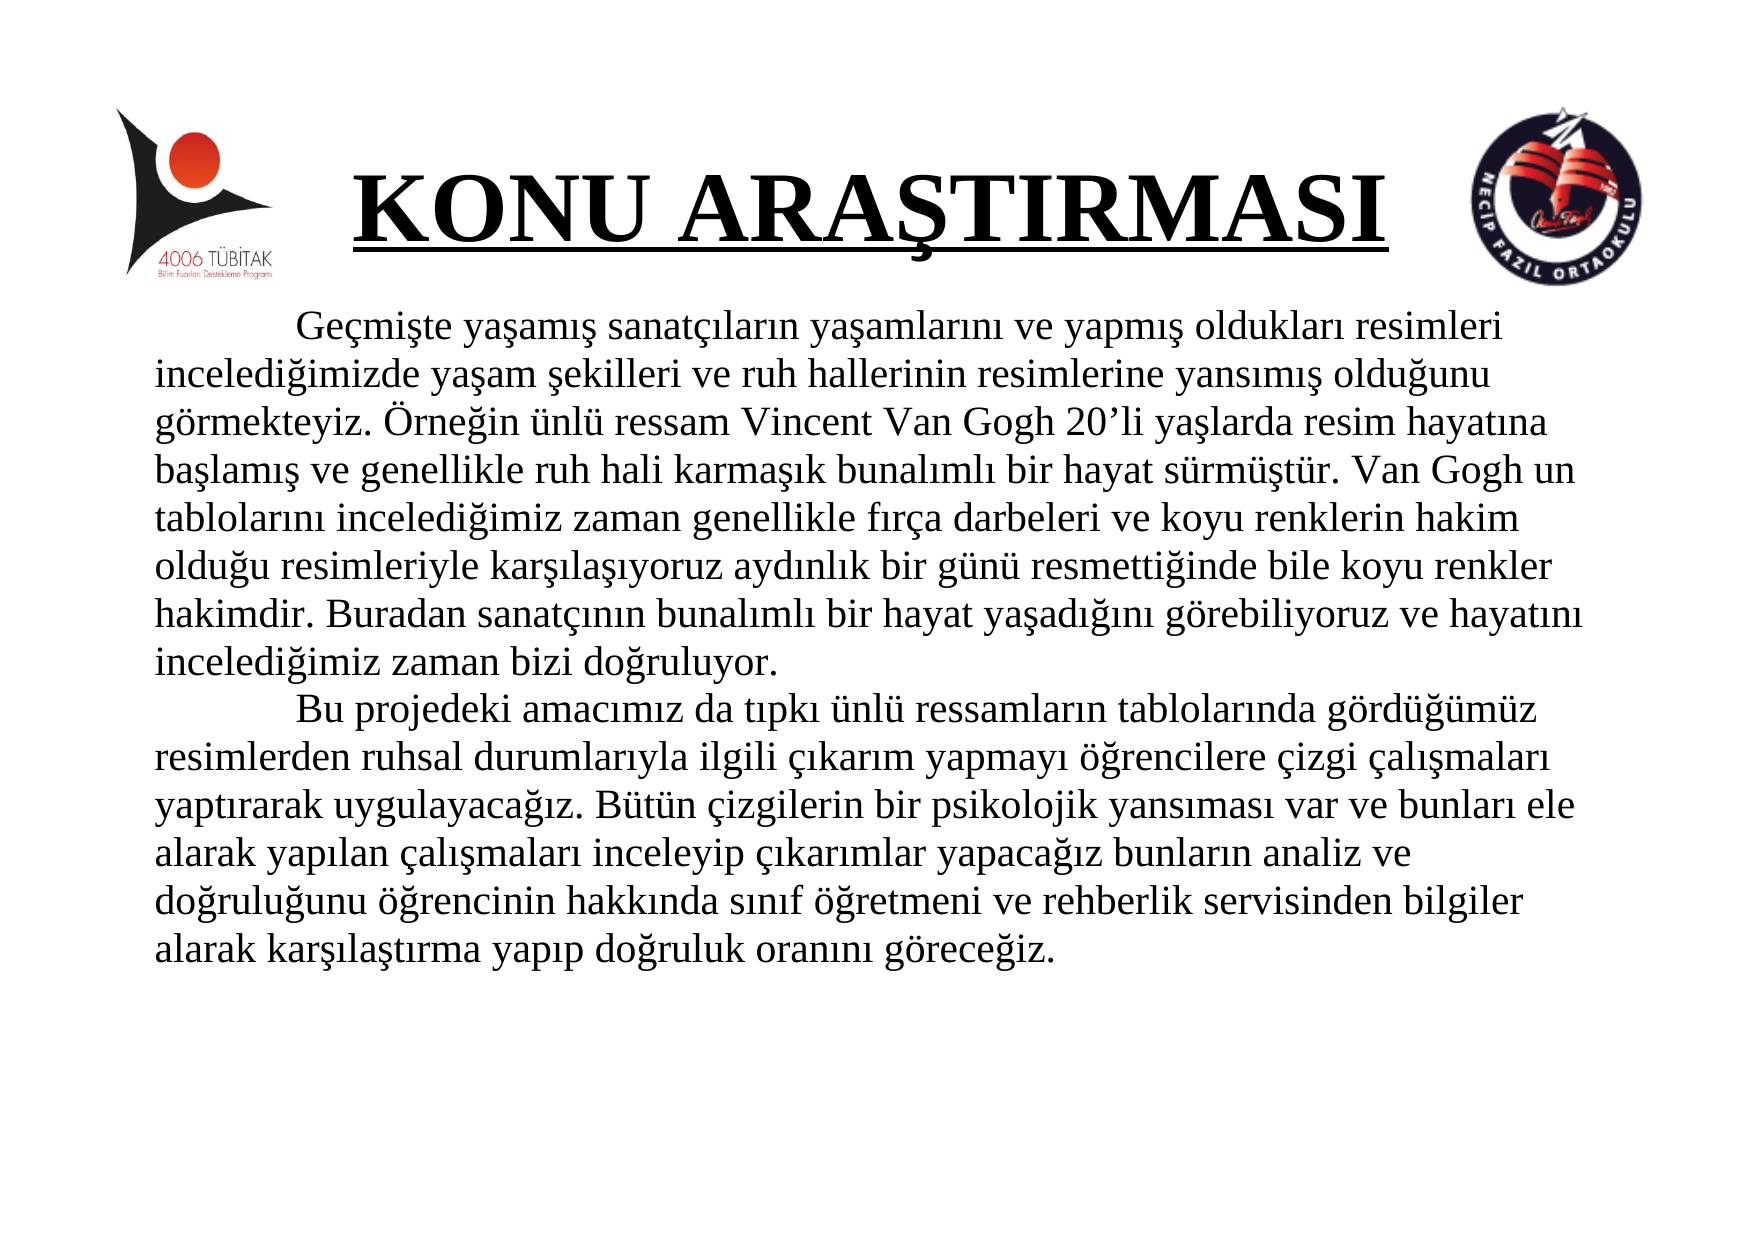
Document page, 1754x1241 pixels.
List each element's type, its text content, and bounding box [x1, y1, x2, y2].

text Geçmişte yaşamış sanatçıların yaşamlarını ve yapmış oldukları resimleri incelediğimizde yaşam şekilleri ve ruh hallerinin resimlerine yansımış olduğunu görmekteyiz. Örneğin ünlü ressam Vincent Van Gogh 20’li yaşlarda resim hayatına başlamış ve genellikle ruh hali karmaşık bunalımlı bir hayat sürmüştür. Van Gogh un tablolarını incelediğimiz zaman genellikle fırça darbeleri ve koyu renklerin hakim olduğu resimleriyle karşılaşıyoruz aydınlık bir günü resmettiğinde bile koyu renkler hakimdir. Buradan sanatçının bunalımlı bir hayat yaşadığını görebiliyoruz ve hayatını incelediğimiz zaman bizi doğruluyor. [154, 301, 1602, 684]
text Bu projedeki amacımız da tıpkı ünlü ressamların tablolarında gördüğümüz resimlerden ruhsal durumlarıyla ilgili çıkarım yapmayı öğrencilere çizgi çalışmaları yaptırarak uygulayacağız. Bütün çizgilerin bir psikolojik yansıması var ve bunları ele alarak yapılan çalışmaları inceleyip çıkarımlar yapacağız bunların analiz ve doğruluğunu öğrencinin hakkında sınıf öğretmeni ve rehberlik servisinden bilgiler alarak karşılaştırma yapıp doğruluk oranını göreceğiz. [154, 684, 1602, 971]
text KONU ARAŞTIRMASI [148, 148, 1606, 263]
picture [1465, 106, 1645, 288]
picture [113, 106, 276, 281]
